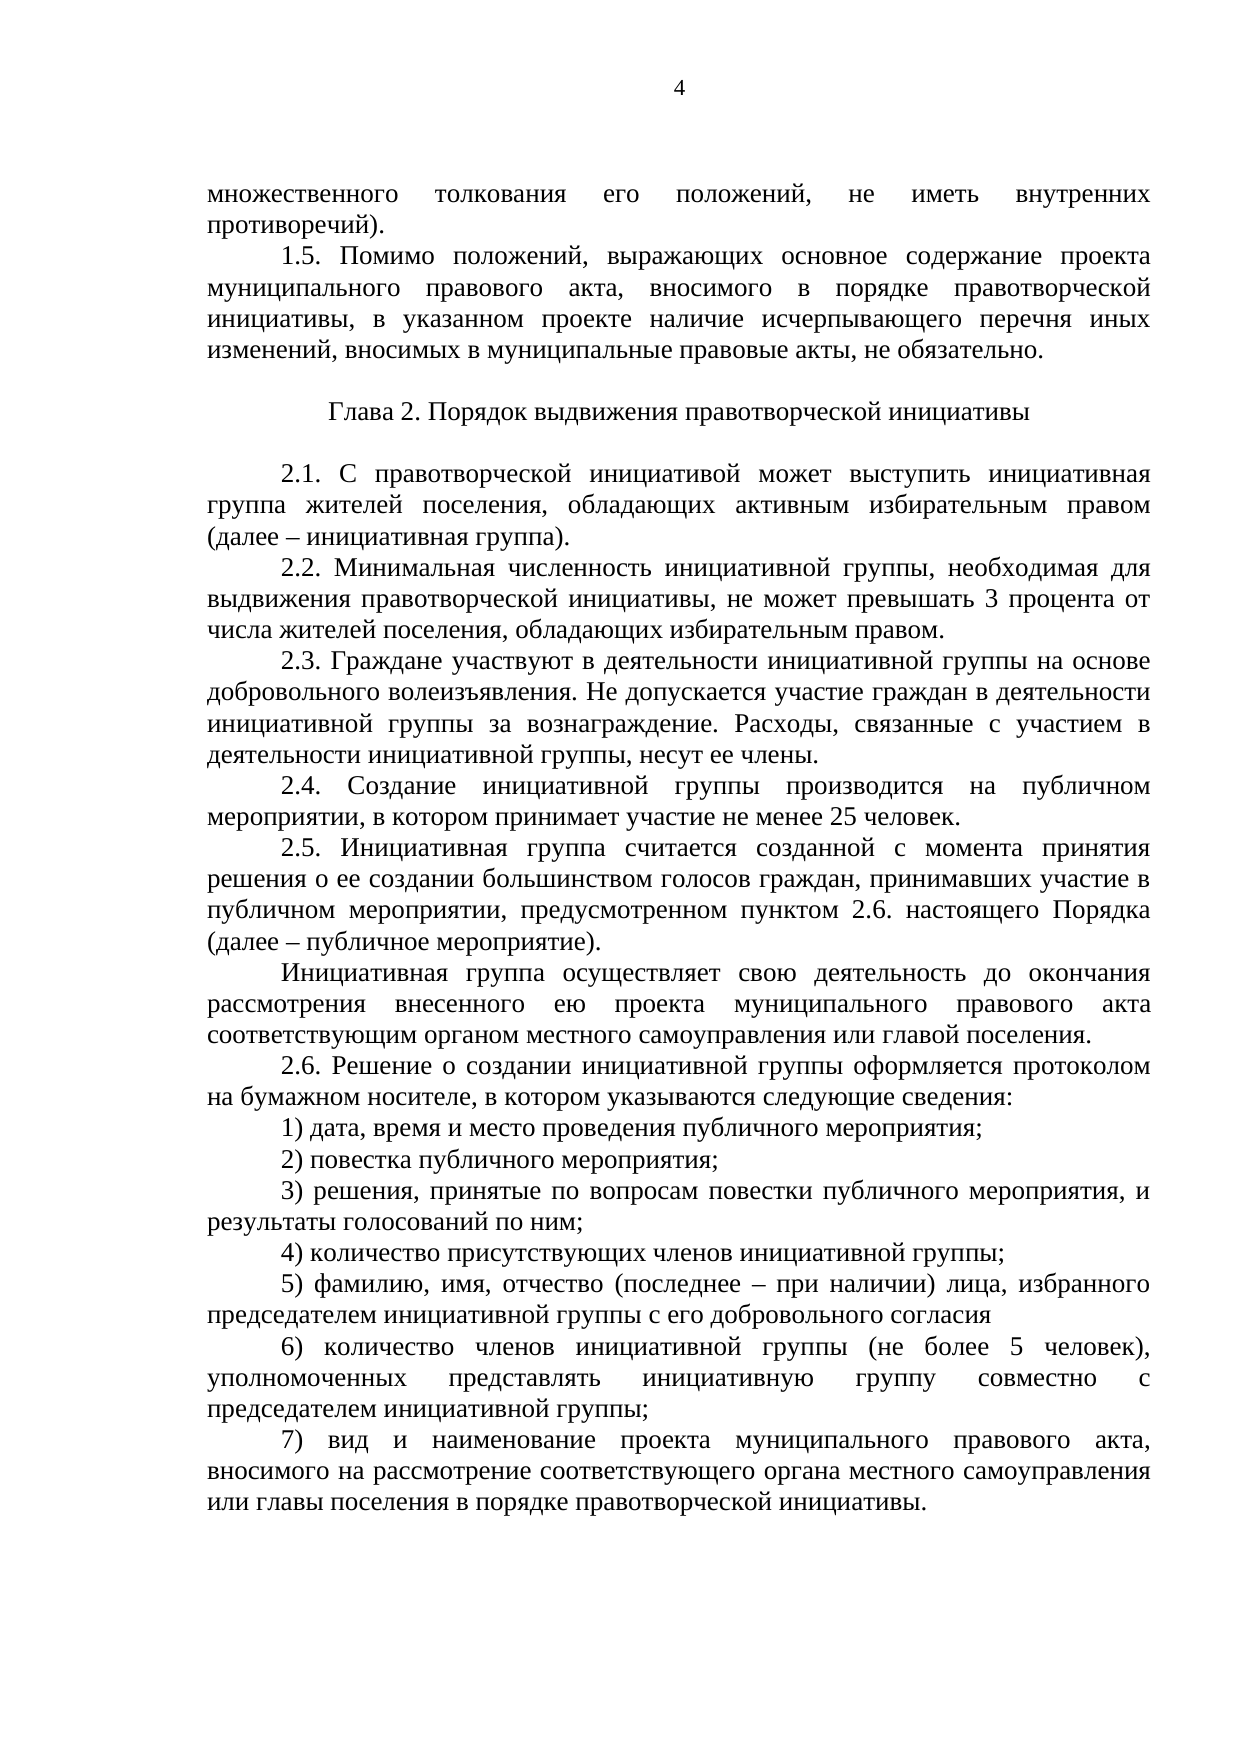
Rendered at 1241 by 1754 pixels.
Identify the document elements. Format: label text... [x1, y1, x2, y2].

text 7) вид и наименование проекта муниципального правового акта, вносимого на рассмотрение соответствующего органа местного самоуправления или главы поселения в порядке правотворческой инициативы. [207, 1423, 1152, 1516]
text 2.6. Решение о создании инициативной группы оформляется протоколом на бумажном носителе, в котором указываются следующие сведения: [207, 1049, 1152, 1112]
text 1) дата, время и место проведения публичного мероприятия; [207, 1112, 1152, 1143]
text 3) решения, принятые по вопросам повестки публичного мероприятия, и результаты голосований по ним; [207, 1174, 1152, 1236]
text 5) фамилию, имя, отчество (последнее – при наличии) лица, избранного председателем инициативной группы с его добровольного согласия [207, 1267, 1152, 1329]
text 6) количество членов инициативной группы (не более 5 человек), уполномоченных представлять инициативную группу совместно с председателем инициативной группы; [207, 1329, 1152, 1423]
text Инициативная группа осуществляет свою деятельность до окончания рассмотрения внесенного ею проекта муниципального правового акта соответствующим органом местного самоуправления или главой поселения. [207, 956, 1152, 1049]
text 1.5. Помимо положений, выражающих основное содержание проекта муниципального правового акта, вносимого в порядке правотворческой инициативы, в указанном проекте наличие исчерпывающего перечня иных изменений, вносимых в муниципальные правовые акты, не обязательно. [207, 239, 1152, 364]
text Глава 2. Порядок выдвижения правотворческой инициативы [207, 395, 1152, 426]
text 2.2. Минимальная численность инициативной группы, необходимая для выдвижения правотворческой инициативы, не может превышать 3 процента от числа жителей поселения, обладающих избирательным правом. [207, 551, 1152, 644]
text 2.3. Граждане участвуют в деятельности инициативной группы на основе добровольного волеизъявления. Не допускается участие граждан в деятельности инициативной группы за вознаграждение. Расходы, связанные с участием в деятельности инициативной группы, несут ее члены. [207, 644, 1152, 769]
text 2.1. С правотворческой инициативой может выступить инициативная группа жителей поселения, обладающих активным избирательным правом (далее – инициативная группа). [207, 457, 1152, 551]
text 2.4. Создание инициативной группы производится на публичном мероприятии, в котором принимает участие не менее 25 человек. [207, 769, 1152, 831]
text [207, 177, 1152, 239]
text 4) количество присутствующих членов инициативной группы; [207, 1236, 1152, 1267]
text 2.5. Инициативная группа считается созданной с момента принятия решения о ее создании большинством голосов граждан, принимавших участие в публичном мероприятии, предусмотренном пунктом 2.6. настоящего Порядка (далее – публичное мероприятие). [207, 831, 1152, 956]
text 2) повестка публичного мероприятия; [207, 1143, 1152, 1174]
